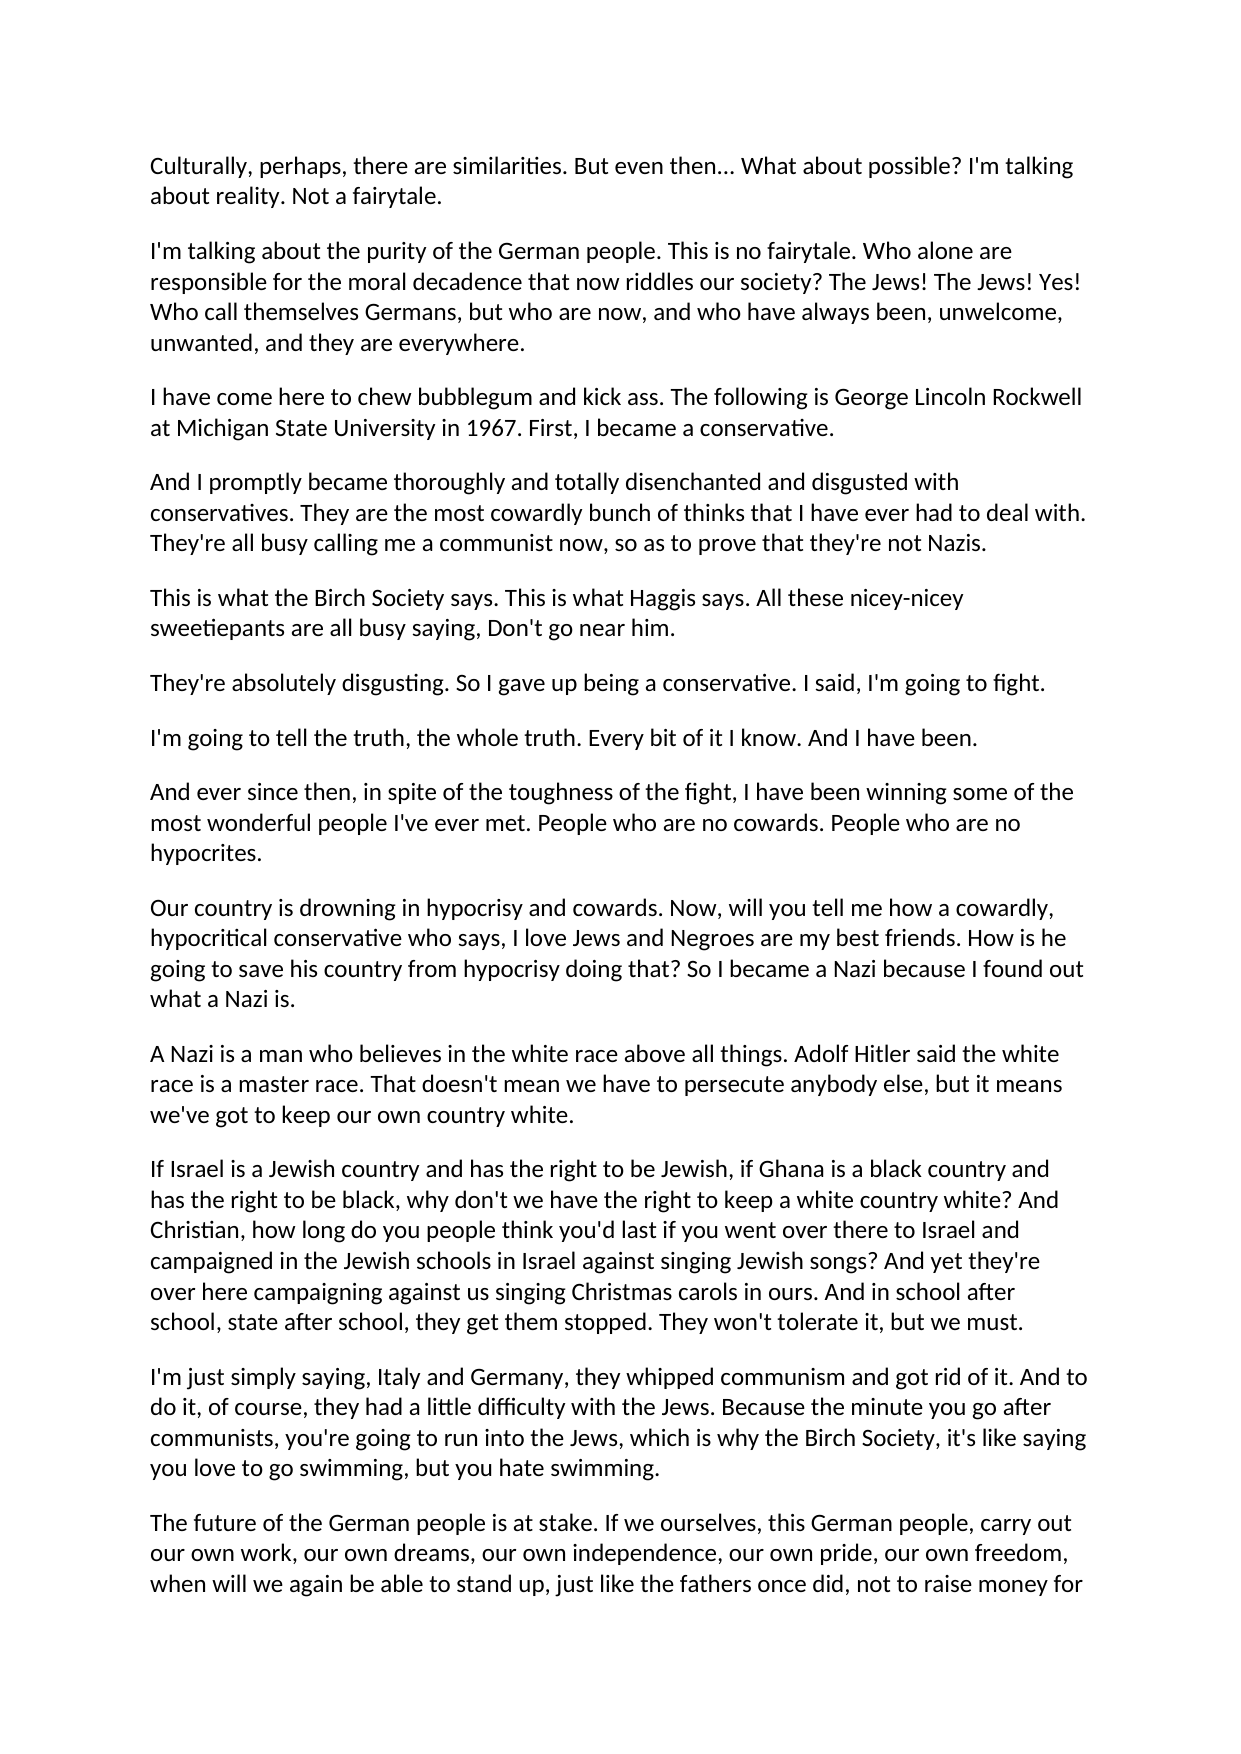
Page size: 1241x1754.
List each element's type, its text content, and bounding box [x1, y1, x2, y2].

text I'm talking about the purity of the German people. This is no fairytale. Who alone are responsible for the moral decadence that now riddles our society? The Jews! The Jews! Yes! Who call themselves Germans, but who are now, and who have always been, unwelcome, unwanted, and they are everywhere. [150, 235, 1090, 357]
text A Nazi is a man who believes in the white race above all things. Adolf Hitler said the white race is a master race. That doesn't mean we have to persecute anybody else, but it means we've got to keep our own country white. [150, 1038, 1090, 1129]
text And I promptly became thoroughly and totally disenchanted and disgusted with conservatives. They are the most cowardly bunch of thinks that I have ever had to deal with. They're all busy calling me a communist now, so as to prove that they're not Nazis. [150, 466, 1090, 558]
text I'm going to tell the truth, the whole truth. Every bit of it I know. And I have been. [150, 722, 1090, 752]
text They're absolutely disgusting. So I gave up being a conservative. I said, I'm going to fight. [150, 667, 1090, 698]
text This is what the Birch Society says. This is what Haggis says. All these nicey-nicey sweetiepants are all busy saying, Don't go near him. [150, 582, 1090, 643]
text If Israel is a Jewish country and has the right to be Jewish, if Ghana is a black country and has the right to be black, why don't we have the right to keep a white country white? And Christian, how long do you people think you'd last if you went over there to Israel and campaigned in the Jewish schools in Israel against singing Jewish songs? And yet they're over here campaigning against us singing Christmas carols in ours. And in school after school, state after school, they get them stopped. They won't tolerate it, but we must. [150, 1154, 1090, 1337]
text I have come here to chew bubblegum and kick ass. The following is George Lincoln Rockwell at Michigan State University in 1967. First, I became a conservative. [150, 381, 1090, 442]
text I'm just simply saying, Italy and Germany, they whipped communism and got rid of it. And to do it, of course, they had a little difficulty with the Jews. Because the minute you go after communists, you're going to run into the Jews, which is why the Birch Society, it's like saying you love to go swimming, but you hate swimming. [150, 1361, 1090, 1483]
text Culturally, perhaps, there are similarities. But even then... What about possible? I'm talking about reality. Not a fairytale. [150, 150, 1090, 211]
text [150, 1507, 1090, 1598]
text Our country is drowning in hypocrisy and cowards. Now, will you tell me how a cowardly, hypocritical conservative who says, I love Jews and Negroes are my best friends. How is he going to save his country from hypocrisy doing that? So I became a Nazi because I found out what a Nazi is. [150, 892, 1090, 1014]
text And ever since then, in spite of the toughness of the fight, I have been winning some of the most wonderful people I've ever met. People who are no cowards. People who are no hypocrites. [150, 776, 1090, 868]
